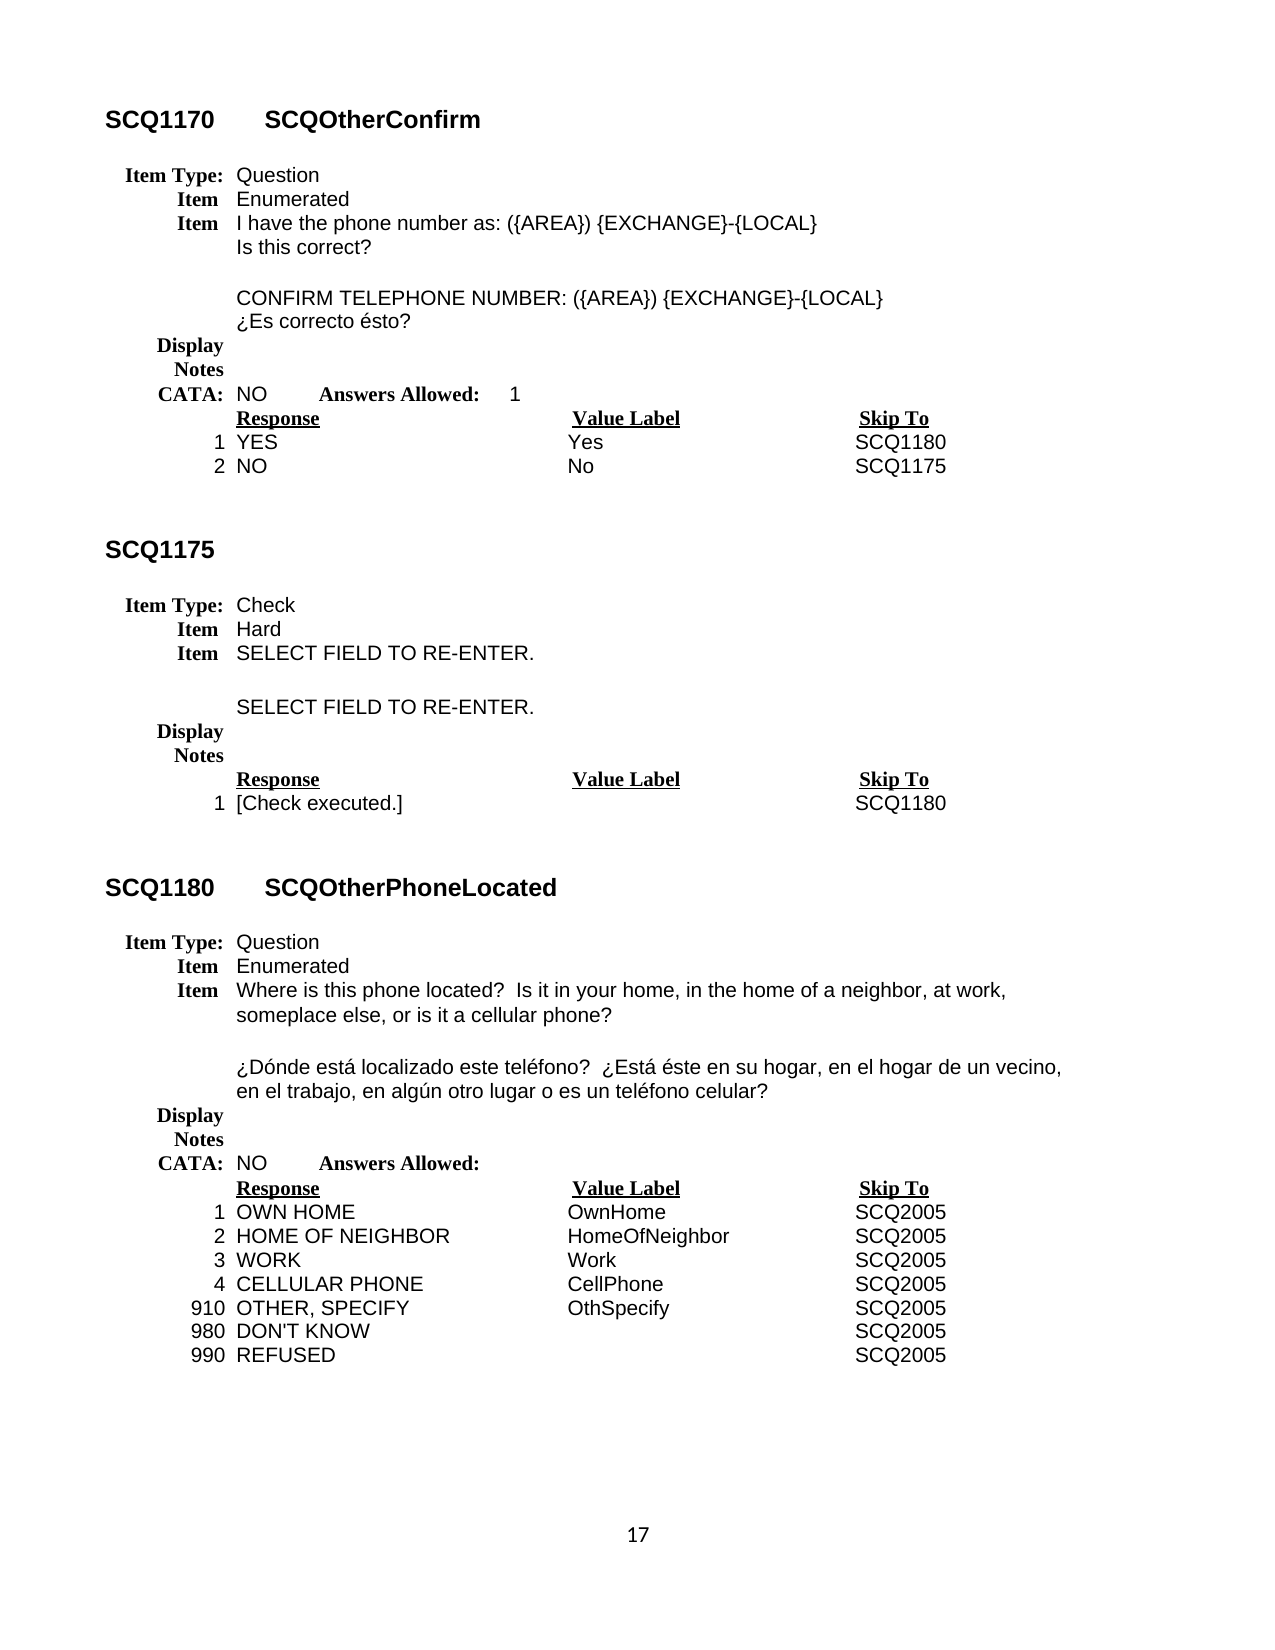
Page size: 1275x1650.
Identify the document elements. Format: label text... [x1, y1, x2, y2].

text ¿Es correcto ésto? [105, 309, 1170, 333]
text CATA: NO Answers Allowed: 1 [105, 381, 1170, 406]
text Notes [105, 357, 1170, 381]
text Is this correct? [105, 235, 1170, 259]
text SCQ1175 [105, 535, 1170, 564]
text SCQ1180 SCQOtherPhoneLocated [105, 872, 1170, 901]
text Response Value Label Skip To [105, 406, 1170, 429]
text CATA: NO Answers Allowed: [105, 1151, 1170, 1175]
text 2 NO No SCQ1175 [105, 453, 1170, 477]
text en el trabajo, en algún otro lugar o es un teléfono celular? [105, 1079, 1170, 1103]
text 4 CELLULAR PHONE CellPhone SCQ2005 [105, 1271, 1170, 1295]
text someplace else, or is it a cellular phone? [105, 1002, 1170, 1026]
text Item Type: Question [105, 930, 1170, 954]
text Display [105, 333, 1170, 357]
text 1 OWN HOME OwnHome SCQ2005 [105, 1199, 1170, 1223]
text Item Hard [105, 617, 1170, 641]
text 980 DON'T KNOW SCQ2005 [105, 1319, 1170, 1343]
text Display [105, 719, 1170, 743]
text Notes [105, 1127, 1170, 1151]
text Response Value Label Skip To [105, 1175, 1170, 1199]
text 1 [Check executed.] SCQ1180 [105, 791, 1170, 815]
text 990 REFUSED SCQ2005 [105, 1343, 1170, 1367]
text Display [105, 1103, 1170, 1127]
text Item I have the phone number as: ({AREA}) {EXCHANGE}-{LOCAL} [105, 211, 1170, 235]
text 3 WORK Work SCQ2005 [105, 1247, 1170, 1271]
text Item SELECT FIELD TO RE-ENTER. [105, 641, 1170, 665]
text SCQ1170 SCQOtherConfirm [105, 105, 1170, 134]
text Item Type: Question [105, 162, 1170, 187]
text 1 YES Yes SCQ1180 [105, 429, 1170, 453]
text SELECT FIELD TO RE-ENTER. [105, 695, 1170, 719]
text CONFIRM TELEPHONE NUMBER: ({AREA}) {EXCHANGE}-{LOCAL} [105, 285, 1170, 309]
text 910 OTHER, SPECIFY OthSpecify SCQ2005 [105, 1295, 1170, 1319]
text Response Value Label Skip To [105, 767, 1170, 791]
text 2 HOME OF NEIGHBOR HomeOfNeighbor SCQ2005 [105, 1223, 1170, 1247]
text Item Enumerated [105, 954, 1170, 978]
text Item Where is this phone located? Is it in your home, in the home of a neighbor, at work, [105, 978, 1170, 1002]
text ¿Dónde está localizado este teléfono? ¿Está éste en su hogar, en el hogar de un vecino, [105, 1055, 1170, 1079]
text Item Enumerated [105, 187, 1170, 211]
text Notes [105, 743, 1170, 767]
text Item Type: Check [105, 592, 1170, 617]
